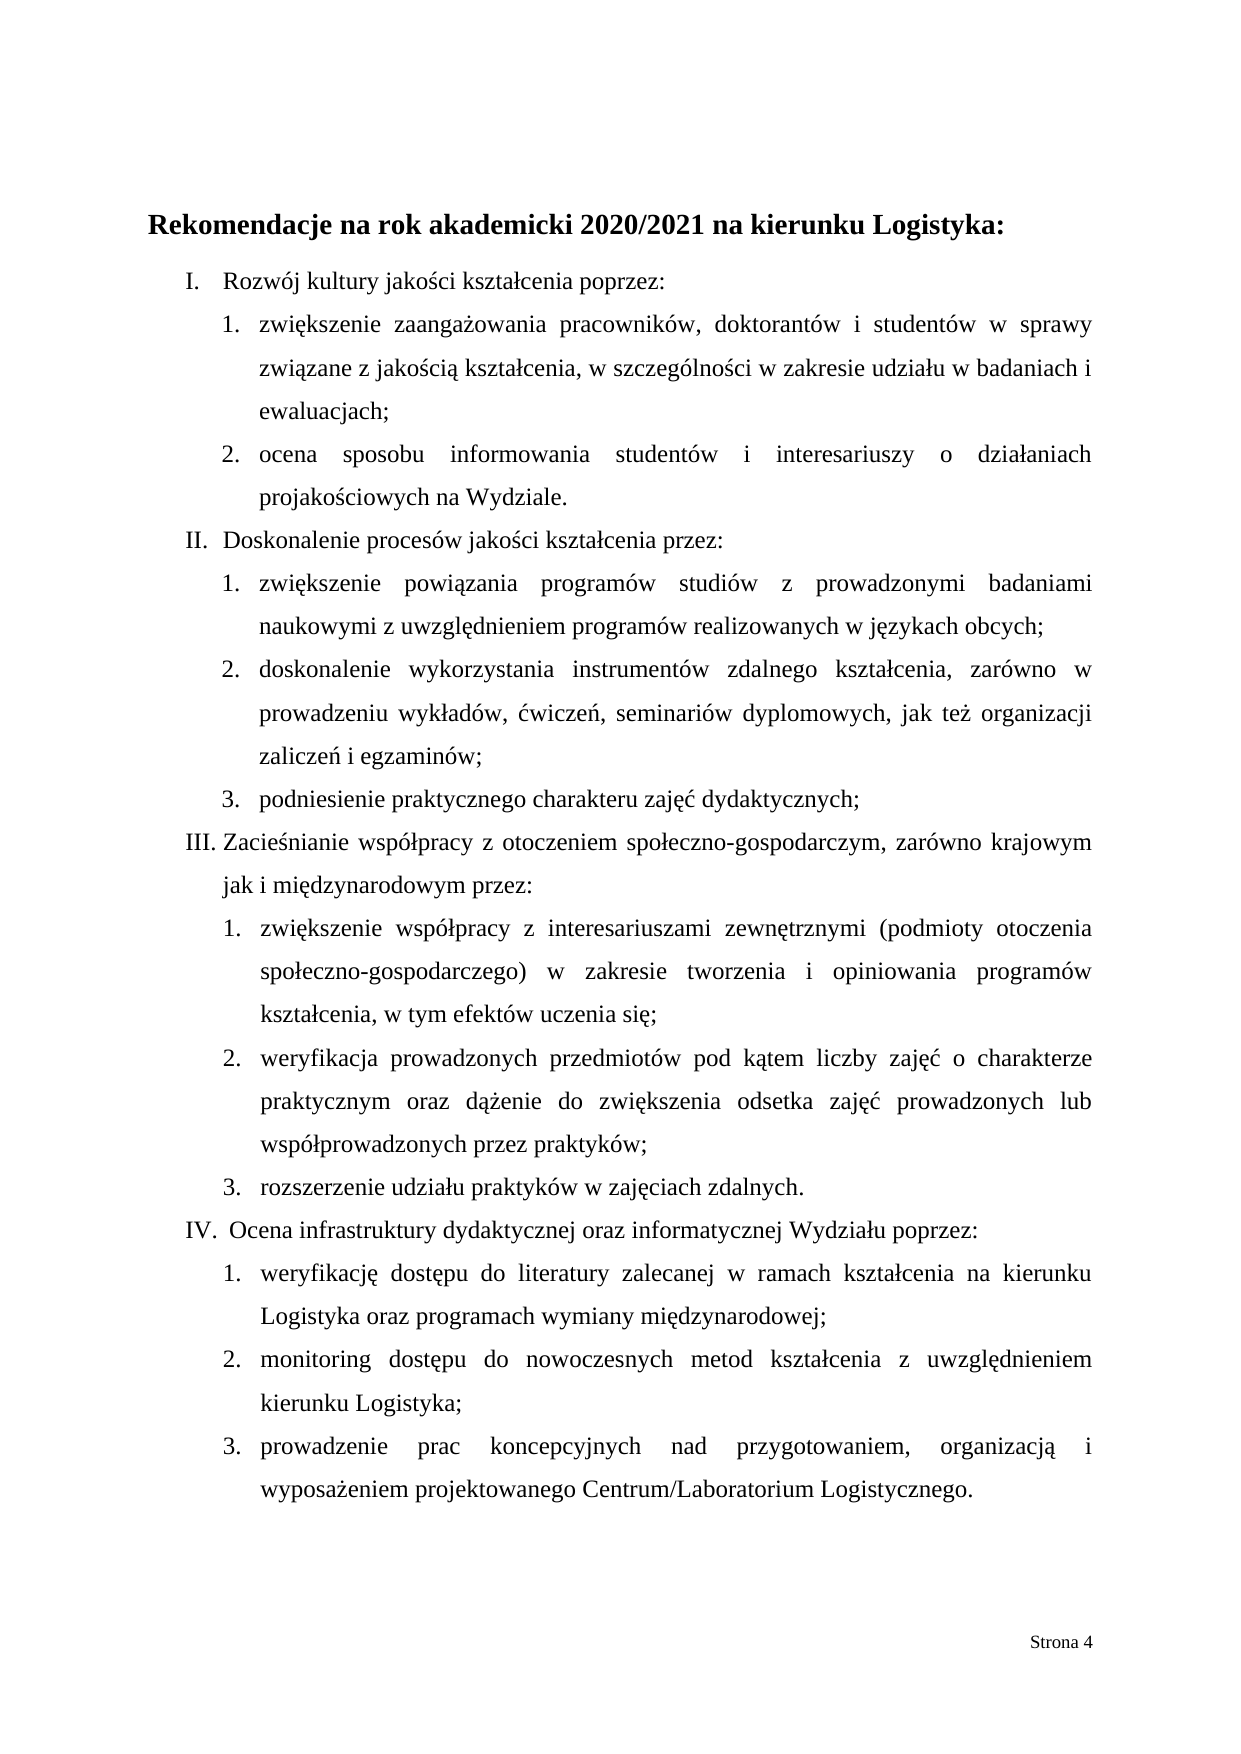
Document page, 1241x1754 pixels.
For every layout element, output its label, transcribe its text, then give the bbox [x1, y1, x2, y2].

list Rozwój kultury jakości kształcenia poprzez: [185, 266, 1093, 295]
list weryfikację dostępu do literatury zalecanej w ramach kształcenia na kierunku Logistyka oraz programach wymiany międzynarodowej; [223, 1258, 1093, 1330]
list Ocena infrastruktury dydaktycznej oraz informatycznej Wydziału poprzez: [185, 1215, 1093, 1244]
list ocena sposobu informowania studentów i interesariuszy o działaniach projakościowych na Wydziale. [221, 439, 1093, 511]
list monitoring dostępu do nowoczesnych metod kształcenia z uwzględnieniem kierunku Logistyka; [223, 1344, 1093, 1416]
list podniesienie praktycznego charakteru zajęć dydaktycznych; [221, 784, 1093, 813]
list Zacieśnianie współpracy z otoczeniem społeczno-gospodarczym, zarówno krajowym jak i międzynarodowym przez: [185, 827, 1093, 899]
list doskonalenie wykorzystania instrumentów zdalnego kształcenia, zarówno w prowadzeniu wykładów, ćwiczeń, seminariów dyplomowych, jak też organizacji zaliczeń i egzaminów; [221, 654, 1093, 769]
list Doskonalenie procesów jakości kształcenia przez: [185, 525, 1093, 554]
list prowadzenie prac koncepcyjnych nad przygotowaniem, organizacją i wyposażeniem projektowanego Centrum/Laboratorium Logistycznego. [223, 1431, 1093, 1503]
list zwiększenie powiązania programów studiów z prowadzonymi badaniami naukowymi z uwzględnieniem programów realizowanych w językach obcych; [221, 568, 1093, 640]
list rozszerzenie udziału praktyków w zajęciach zdalnych. [223, 1172, 1093, 1201]
text Rekomendacje na rok akademicki 2020/2021 na kierunku Logistyka: [148, 207, 1093, 241]
list zwiększenie zaangażowania pracowników, doktorantów i studentów w sprawy związane z jakością kształcenia, w szczególności w zakresie udziału w badaniach i ewaluacjach; [221, 309, 1093, 424]
list weryfikacja prowadzonych przedmiotów pod kątem liczby zajęć o charakterze praktycznym oraz dążenie do zwiększenia odsetka zajęć prowadzonych lub współprowadzonych przez praktyków; [223, 1043, 1093, 1158]
list zwiększenie współpracy z interesariuszami zewnętrznymi (podmioty otoczenia społeczno-gospodarczego) w zakresie tworzenia i opiniowania programów kształcenia, w tym efektów uczenia się; [223, 913, 1093, 1028]
